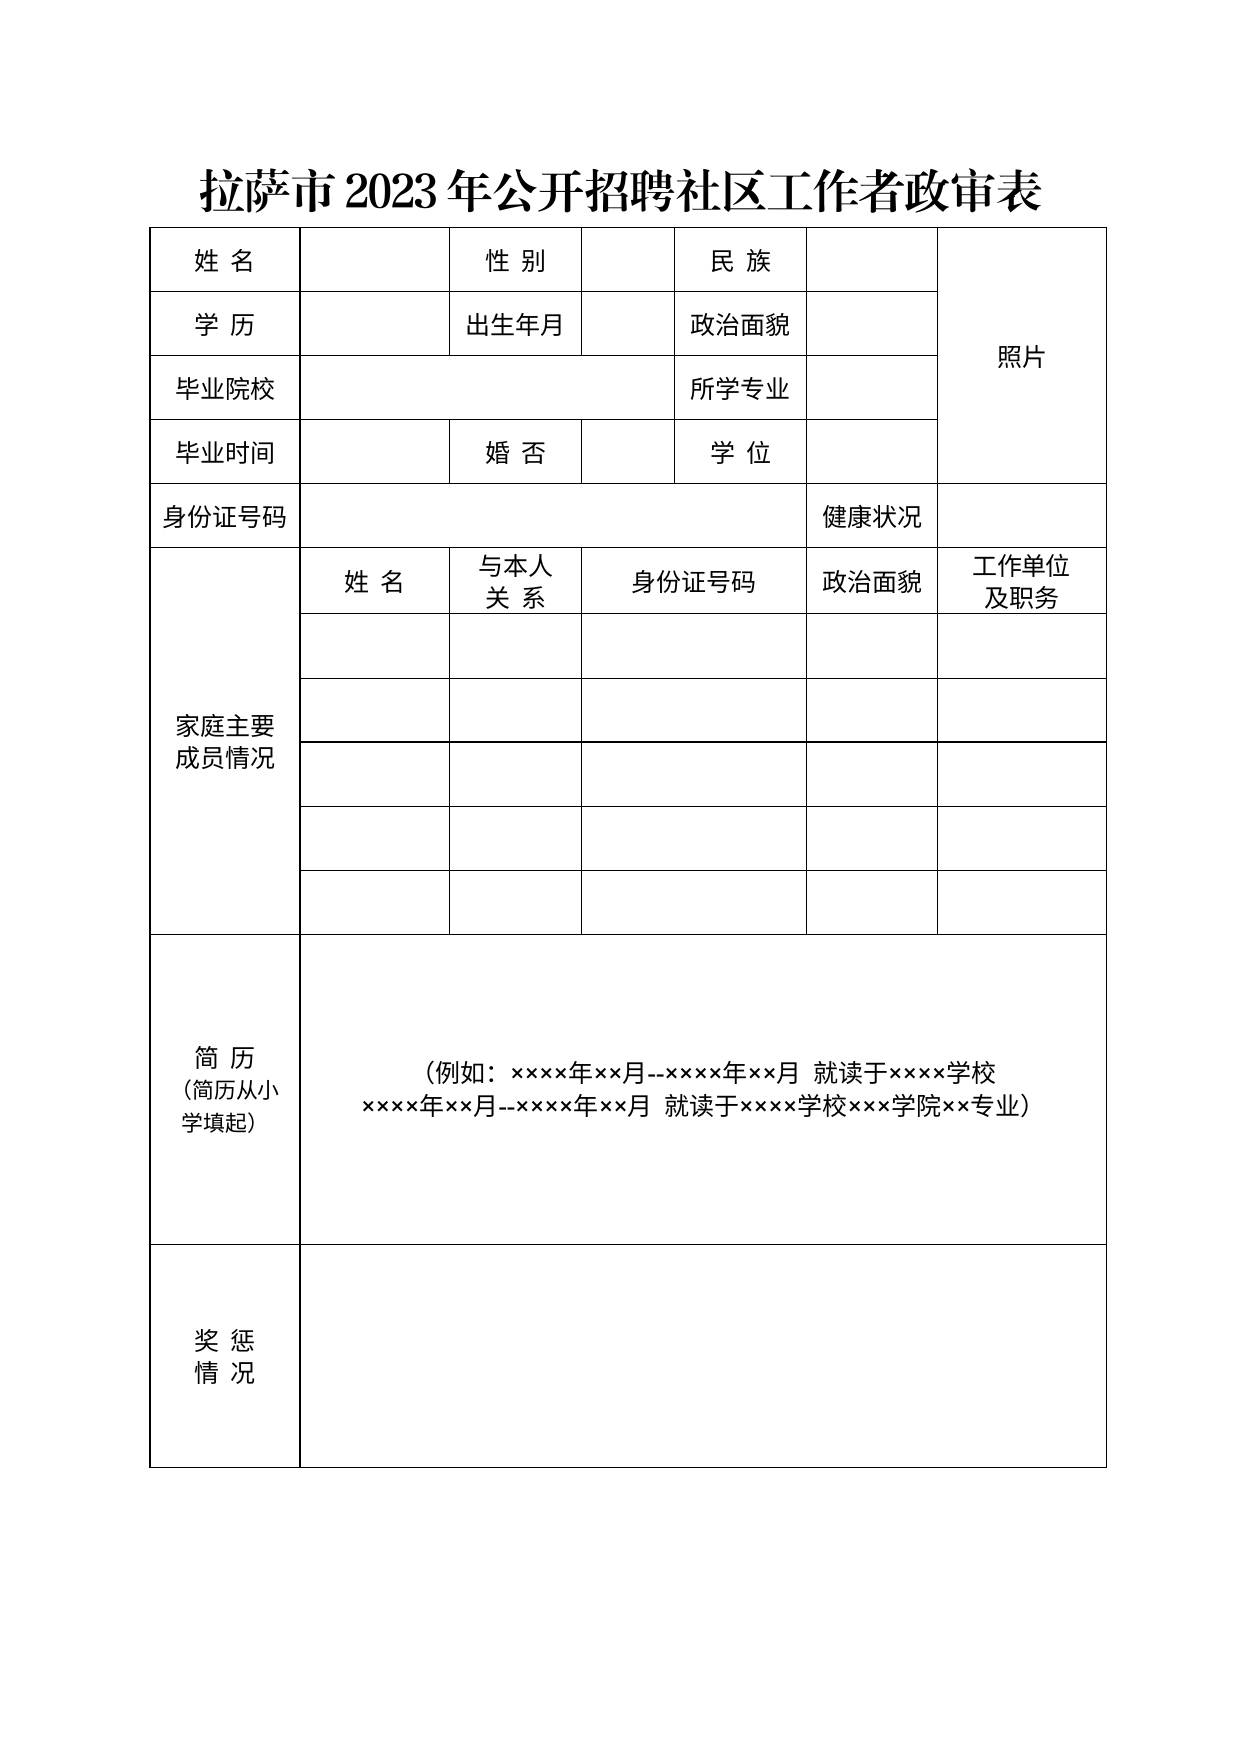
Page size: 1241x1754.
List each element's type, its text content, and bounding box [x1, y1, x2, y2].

table_cell 婚 否 [450, 420, 581, 483]
table_cell 家庭主要 成员情况 [151, 548, 299, 934]
table_cell [807, 679, 937, 741]
table_cell 出生年月 [450, 292, 581, 355]
table_cell 学 位 [675, 420, 806, 483]
table_header 姓 名 [151, 228, 299, 291]
table_cell [807, 743, 937, 806]
table_header [301, 228, 449, 291]
table_header [807, 228, 937, 291]
table_cell [807, 807, 937, 869]
table_cell [582, 614, 806, 677]
text 拉萨市2023年公开招聘社区工作者政审表 [187, 162, 1053, 227]
table_cell [301, 484, 806, 547]
table_cell 身份证号码 [151, 484, 299, 547]
table_cell [301, 420, 449, 483]
table_cell [301, 871, 449, 934]
table_cell [807, 356, 937, 419]
table_cell [938, 614, 1106, 677]
table_header [582, 228, 674, 291]
table_cell 身份证号码 [582, 548, 806, 613]
table_cell 毕业院校 [151, 356, 299, 419]
table_header 性 别 [450, 228, 581, 291]
table_cell 毕业时间 [151, 420, 299, 483]
table_cell [938, 679, 1106, 741]
table_cell [301, 356, 674, 419]
table_cell [582, 743, 806, 806]
table_cell [807, 871, 937, 934]
table_cell 政治面貌 [675, 292, 806, 355]
table_cell [582, 420, 674, 483]
table_cell 与本人 关 系 [450, 548, 581, 613]
table_cell [301, 807, 449, 869]
table_cell [807, 614, 937, 677]
table_cell [450, 679, 581, 741]
table_cell 姓 名 [301, 548, 449, 613]
table_cell [450, 743, 581, 806]
table_cell [582, 871, 806, 934]
table_cell （例如：××××年××月--××××年××月 就读于××××学校 ××××年××月--××××年××月 就读于××××学校×××学院××专业） [301, 935, 1106, 1244]
table_cell 健康状况 [807, 484, 937, 547]
table_cell [301, 743, 449, 806]
table_cell [582, 807, 806, 869]
table_cell [938, 484, 1106, 547]
table_cell [938, 743, 1106, 806]
table_cell [301, 614, 449, 677]
table_cell [450, 871, 581, 934]
table_cell 所学专业 [675, 356, 806, 419]
table_cell [450, 807, 581, 869]
table_cell 学 历 [151, 292, 299, 355]
table_cell [301, 1245, 1106, 1467]
table_cell 简 历 （简历从小学填起） [151, 935, 299, 1244]
table_header 民 族 [675, 228, 806, 291]
table_cell [301, 292, 449, 355]
table_header 照片 [938, 228, 1106, 483]
table_cell [582, 679, 806, 741]
table_cell 工作单位 及职务 [938, 548, 1106, 613]
table_cell [301, 679, 449, 741]
table_cell [938, 871, 1106, 934]
table_cell 奖 惩 情 况 [151, 1245, 299, 1467]
table_cell [582, 292, 674, 355]
table_cell [450, 614, 581, 677]
table_cell [807, 292, 937, 355]
table_cell [938, 807, 1106, 869]
table_cell 政治面貌 [807, 548, 937, 613]
table_cell [807, 420, 937, 483]
